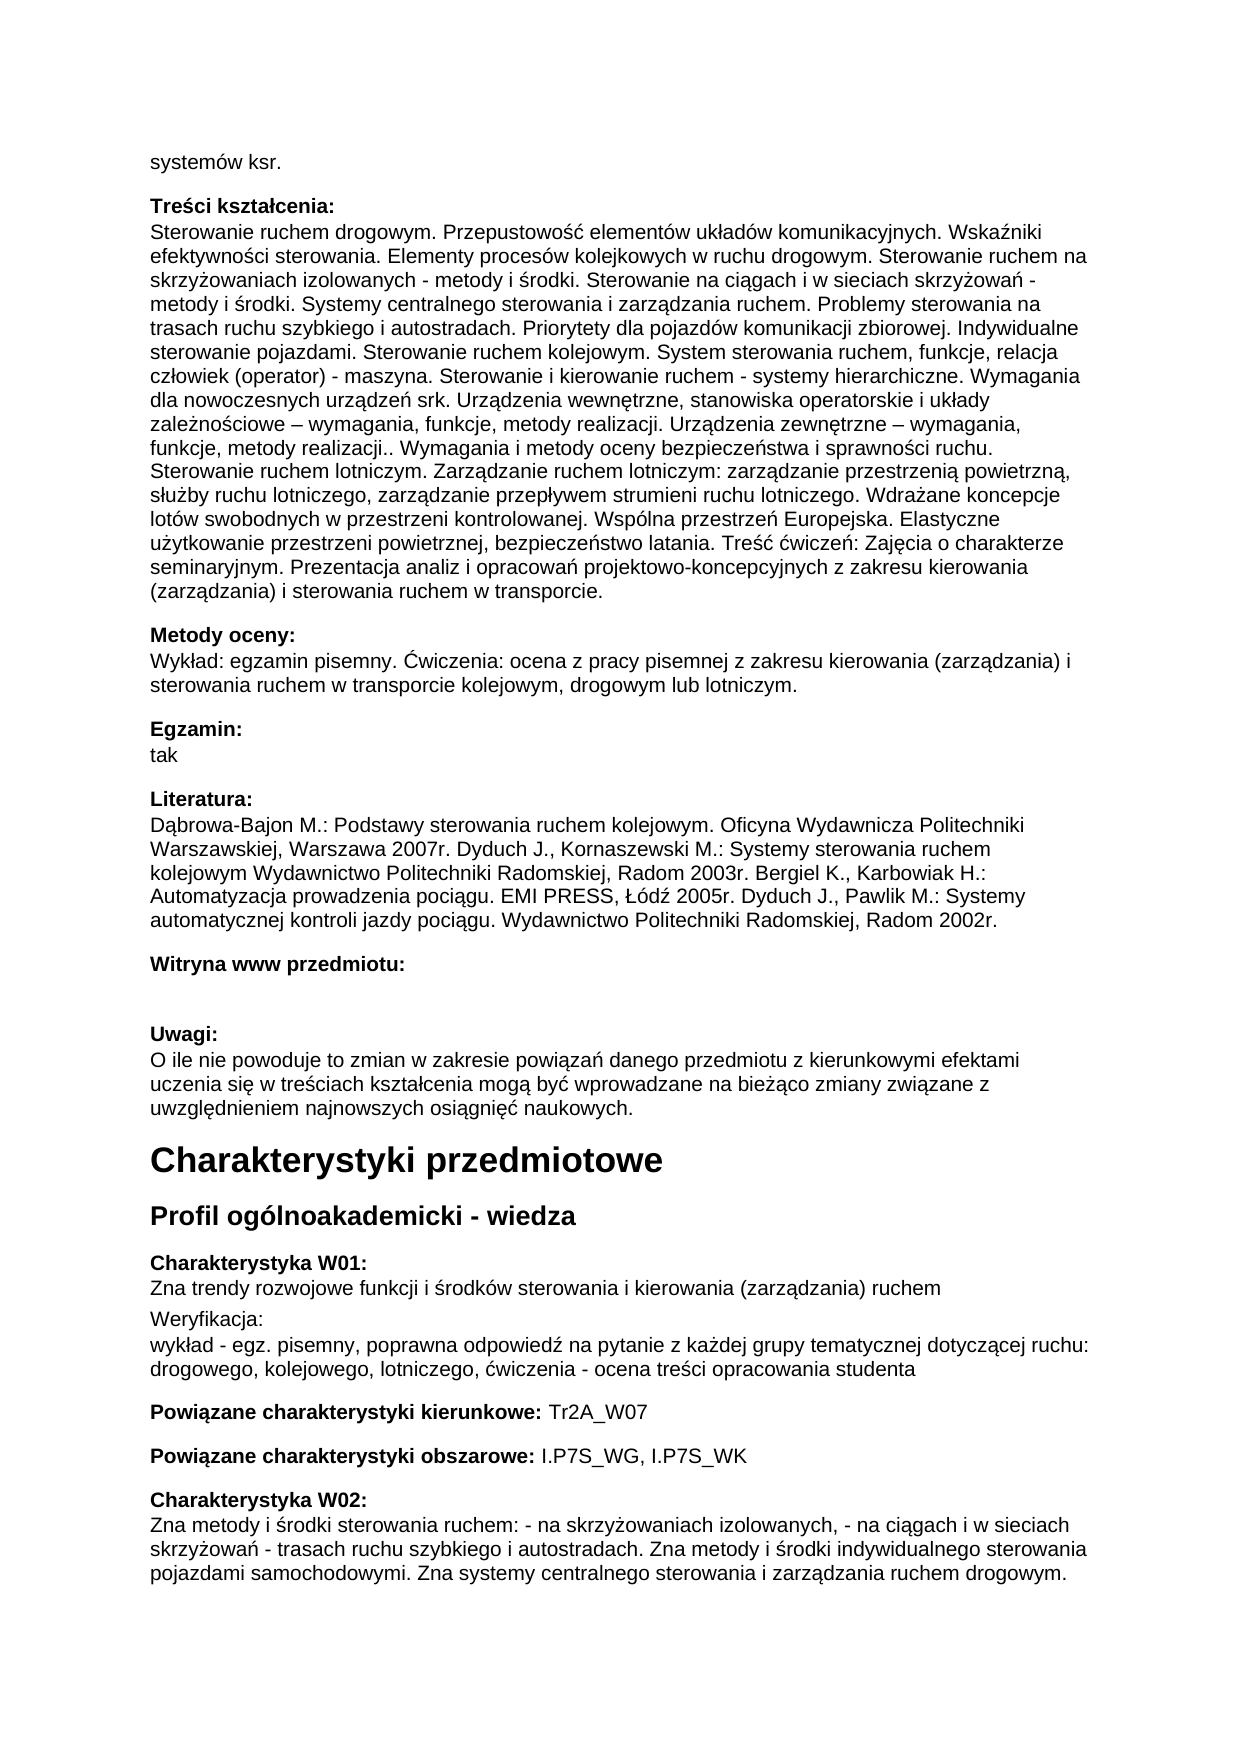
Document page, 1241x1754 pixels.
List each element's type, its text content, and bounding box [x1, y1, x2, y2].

text Witryna www przedmiotu: [150, 952, 1090, 976]
text O ile nie powoduje to zmian w zakresie powiązań danego przedmiotu z kierunkowymi efektami uczenia się w treściach kształcenia mogą być wprowadzane na bieżąco zmiany związane z uwzględnieniem najnowszych osiągnięć naukowych. [150, 1048, 1090, 1120]
text wykład - egz. pisemny, poprawna odpowiedź na pytanie z każdej grupy tematycznej dotyczącej ruchu: drogowego, kolejowego, lotniczego, ćwiczenia - ocena treści opracowania studenta [150, 1332, 1090, 1380]
text Wykład: egzamin pisemny. Ćwiczenia: ocena z pracy pisemnej z zakresu kierowania (zarządzania) i sterowania ruchem w transporcie kolejowym, drogowym lub lotniczym. [150, 649, 1090, 697]
text Egzamin: [150, 717, 1090, 741]
text Metody oceny: [150, 623, 1090, 647]
text tak [150, 743, 1090, 767]
subtitle Charakterystyki przedmiotowe [150, 1139, 1090, 1180]
subtitle Profil ogólnoakademicki - wiedza [150, 1200, 1090, 1231]
text Treści kształcenia: [150, 194, 1090, 218]
text Weryfikacja: [150, 1306, 1090, 1330]
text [150, 150, 1090, 174]
text Dąbrowa-Bajon M.: Podstawy sterowania ruchem kolejowym. Oficyna Wydawnicza Politechniki Warszawskiej, Warszawa 2007r. Dyduch J., Kornaszewski M.: Systemy sterowania ruchem kolejowym Wydawnictwo Politechniki Radomskiej, Radom 2003r. Bergiel K., Karbowiak H.: Automatyzacja prowadzenia pociągu. EMI PRESS, Łódź 2005r. Dyduch J., Pawlik M.: Systemy automatycznej kontroli jazdy pociągu. Wydawnictwo Politechniki Radomskiej, Radom 2002r. [150, 812, 1090, 932]
text Literatura: [150, 786, 1090, 810]
text Charakterystyka W01: [150, 1251, 1090, 1275]
text Powiązane charakterystyki obszarowe: I.P7S_WG, I.P7S_WK [150, 1444, 1090, 1468]
text Charakterystyka W02: [150, 1488, 1090, 1512]
text Zna trendy rozwojowe funkcji i środków sterowania i kierowania (zarządzania) ruchem [150, 1276, 1090, 1300]
text Sterowanie ruchem drogowym. Przepustowość elementów układów komunikacyjnych. Wskaźniki efektywności sterowania. Elementy procesów kolejkowych w ruchu drogowym. Sterowanie ruchem na skrzyżowaniach izolowanych - metody i środki. Sterowanie na ciągach i w sieciach skrzyżowań - metody i środki. Systemy centralnego sterowania i zarządzania ruchem. Problemy sterowania na trasach ruchu szybkiego i autostradach. Priorytety dla pojazdów komunikacji zbiorowej. Indywidualne sterowanie pojazdami. Sterowanie ruchem kolejowym. System sterowania ruchem, funkcje, relacja człowiek (operator) - maszyna. Sterowanie i kierowanie ruchem - systemy hierarchiczne. Wymagania dla nowoczesnych urządzeń srk. Urządzenia wewnętrzne, stanowiska operatorskie i układy zależnościowe – wymagania, funkcje, metody realizacji. Urządzenia zewnętrzne – wymagania, funkcje, metody realizacji.. Wymagania i metody oceny bezpieczeństwa i sprawności ruchu. Sterowanie ruchem lotniczym. Zarządzanie ruchem lotniczym: zarządzanie przestrzenią powietrzną, służby ruchu lotniczego, zarządzanie przepływem strumieni ruchu lotniczego. Wdrażane koncepcje lotów swobodnych w przestrzeni kontrolowanej. Wspólna przestrzeń Europejska. Elastyczne użytkowanie przestrzeni powietrznej, bezpieczeństwo latania. Treść ćwiczeń: Zajęcia o charakterze seminaryjnym. Prezentacja analiz i opracowań projektowo-koncepcyjnych z zakresu kierowania (zarządzania) i sterowania ruchem w transporcie. [150, 220, 1090, 603]
text Uwagi: [150, 1022, 1090, 1046]
text Powiązane charakterystyki kierunkowe: Tr2A_W07 [150, 1400, 1090, 1424]
